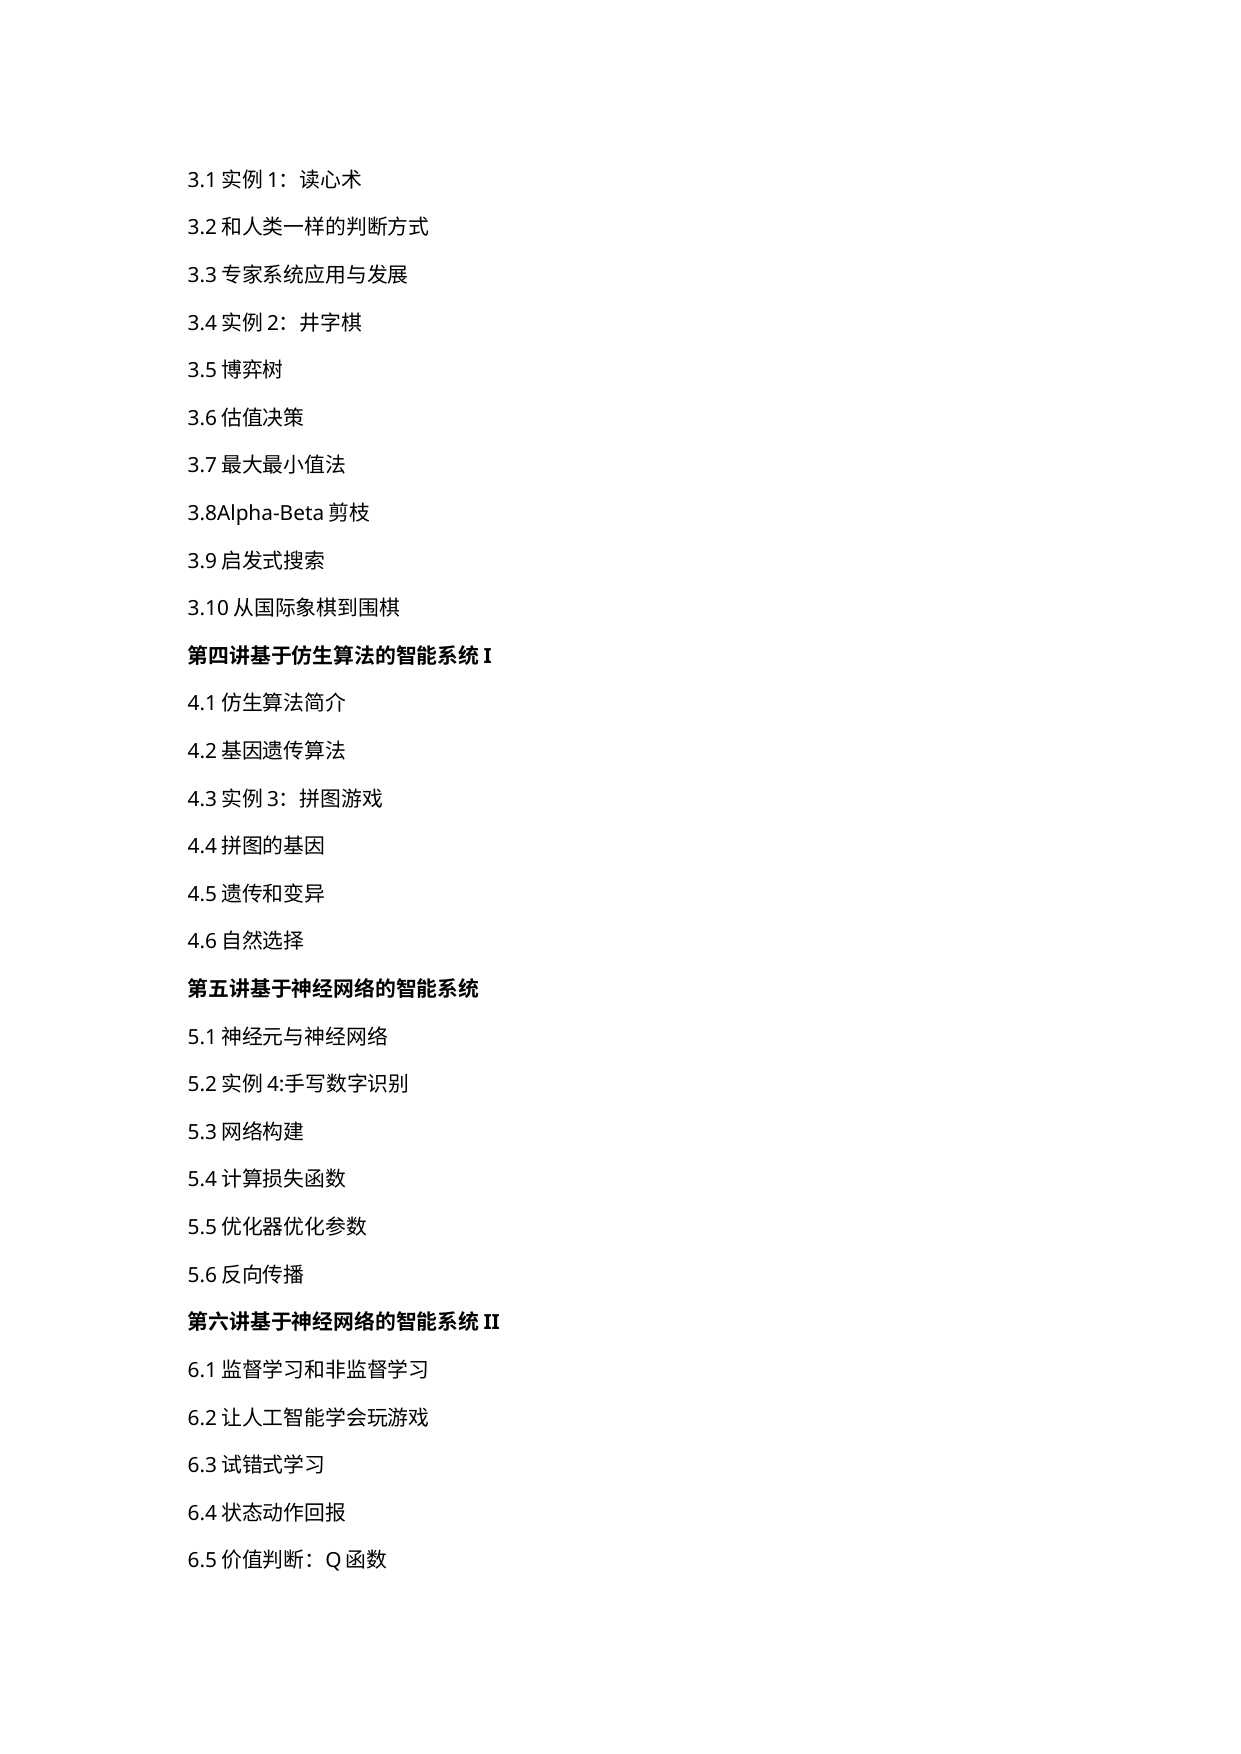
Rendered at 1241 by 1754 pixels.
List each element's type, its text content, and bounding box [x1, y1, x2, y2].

text 3.1实例1：读心术 [187, 162, 1053, 194]
text 4.6自然选择 [187, 924, 1053, 956]
text 3.3专家系统应用与发展 [187, 257, 1053, 290]
text 5.4计算损失函数 [187, 1162, 1053, 1194]
text 3.2和人类一样的判断方式 [187, 209, 1053, 242]
text 6.1监督学习和非监督学习 [187, 1352, 1053, 1384]
text 4.2基因遗传算法 [187, 733, 1053, 766]
text 3.9启发式搜索 [187, 543, 1053, 575]
text 5.1神经元与神经网络 [187, 1019, 1053, 1051]
text 4.3实例3：拼图游戏 [187, 781, 1053, 813]
text 4.5遗传和变异 [187, 876, 1053, 908]
text 3.8Alpha-Beta剪枝 [187, 495, 1053, 528]
text 3.5博弈树 [187, 352, 1053, 385]
text 第六讲基于神经网络的智能系统II [187, 1304, 1053, 1337]
text 5.5优化器优化参数 [187, 1209, 1053, 1242]
text 6.5价值判断：Q函数 [187, 1542, 1053, 1575]
text 3.7最大最小值法 [187, 448, 1053, 480]
text 5.3网络构建 [187, 1114, 1053, 1147]
text 6.3试错式学习 [187, 1447, 1053, 1480]
text 5.2实例4:手写数字识别 [187, 1066, 1053, 1099]
text 3.10从国际象棋到围棋 [187, 590, 1053, 623]
text 6.4状态动作回报 [187, 1495, 1053, 1527]
text 3.4实例2：井字棋 [187, 305, 1053, 337]
text 3.6估值决策 [187, 400, 1053, 432]
text 6.2让人工智能学会玩游戏 [187, 1400, 1053, 1432]
text 第五讲基于神经网络的智能系统 [187, 971, 1053, 1004]
text 4.1仿生算法简介 [187, 686, 1053, 718]
text 5.6反向传播 [187, 1257, 1053, 1289]
text 4.4拼图的基因 [187, 828, 1053, 861]
text 第四讲基于仿生算法的智能系统I [187, 638, 1053, 671]
